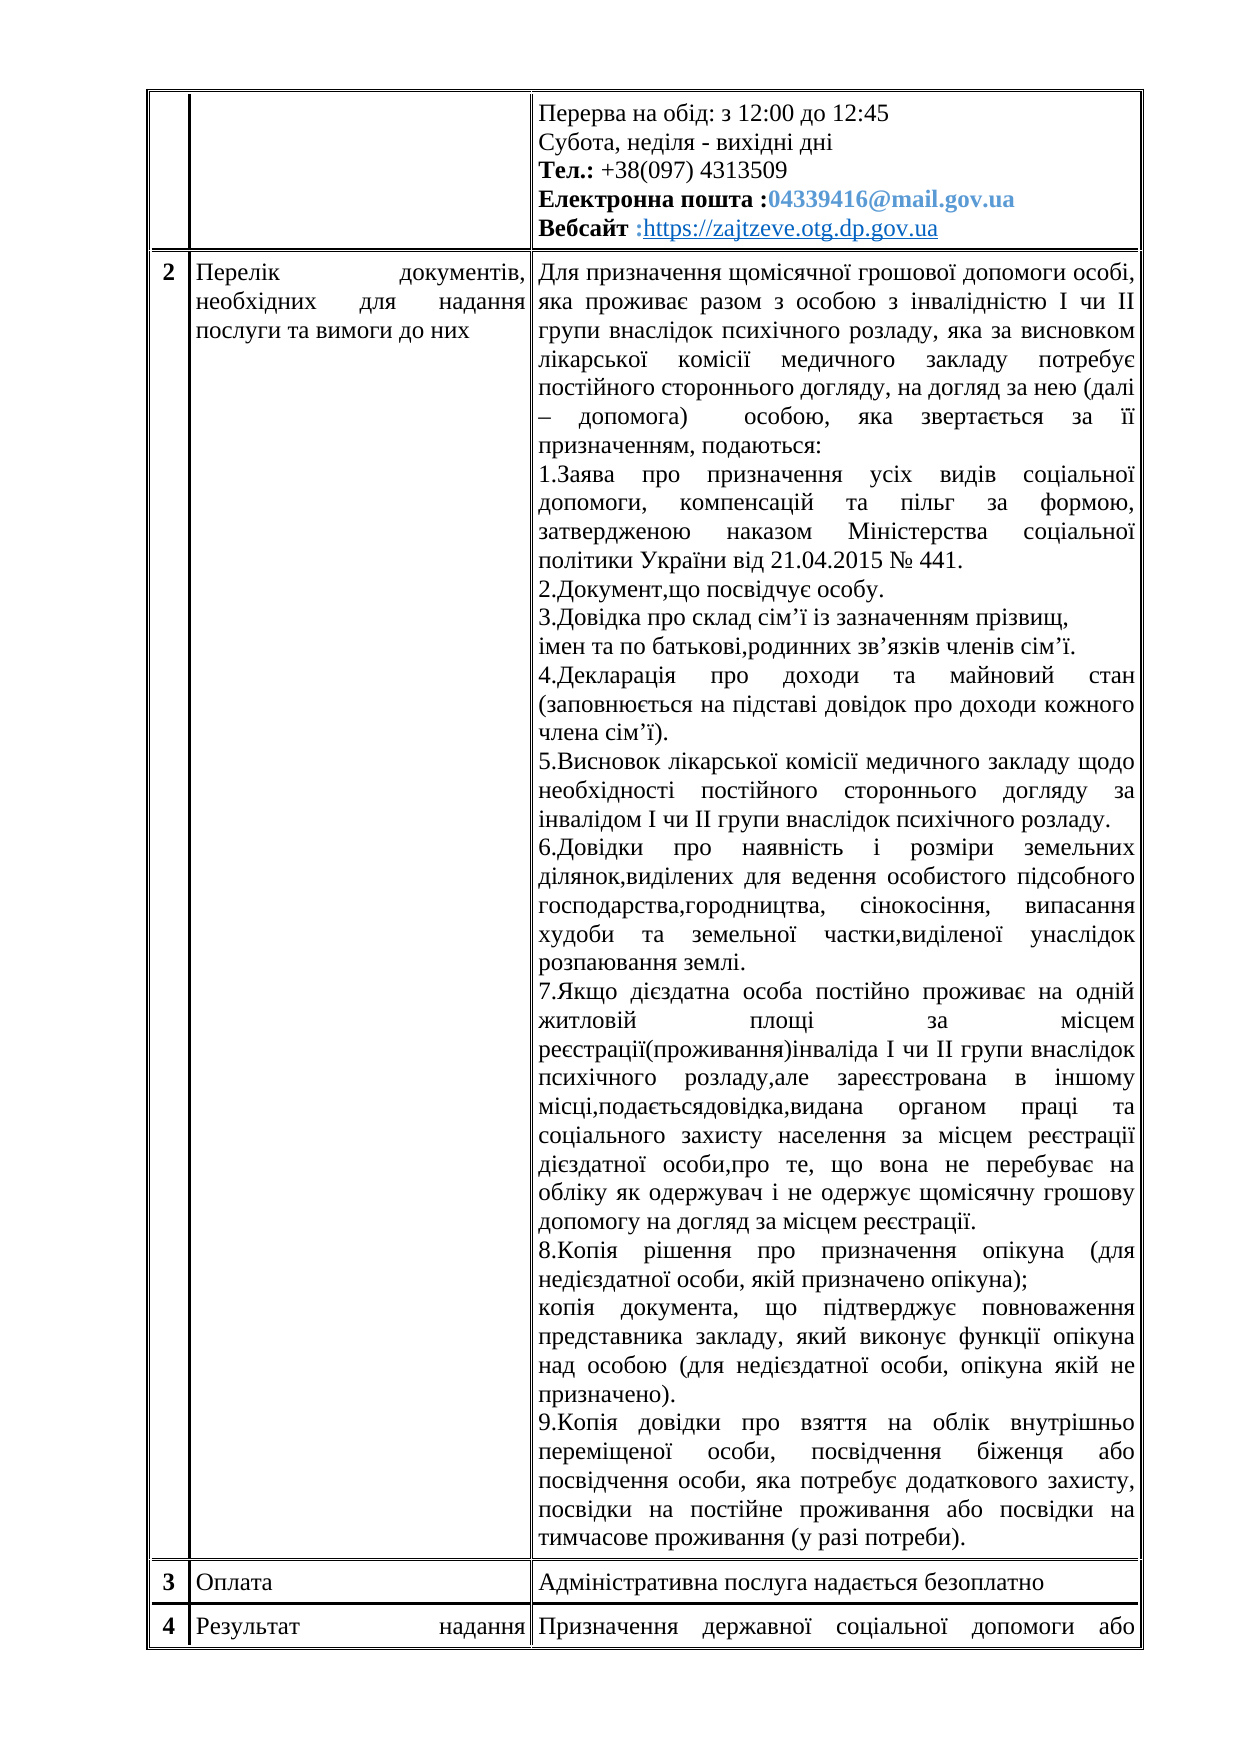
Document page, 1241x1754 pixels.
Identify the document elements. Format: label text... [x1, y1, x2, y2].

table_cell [532, 1602, 1140, 1646]
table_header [189, 92, 532, 248]
table_cell 4 [150, 1602, 189, 1646]
table_cell 3 [150, 1558, 188, 1602]
table_cell 2 [150, 248, 188, 1557]
table_cell Оплата [191, 1561, 530, 1602]
table_cell Перелік документів, необхідних для надання послуги та вимоги до них [191, 252, 530, 1557]
table_cell Для призначення щомісячної грошової допомоги особі, яка проживає разом з особою з інвалідністю I чи II групи внаслідок психічного розладу, яка за висновком лікарської комісії медичного закладу потребує постійного стороннього догляду, на догляд за нею (далі – допомога) особою, яка звертається за її призначенням, подаються: 1.Заява про призначення усіх видів соціальної допомоги, компенсацій та пільг за формою, затвердженою наказом Міністерства соціальної політики України від 21.04.2015 № 441. 2.Документ,що посвідчує особу. 3.Довідка про склад сім’ї із зазначенням прізвищ, імен та по батькові,родинних зв’язків членів сім’ї. 4.Декларація про доходи та майновий стан (заповнюється на підставі довідок про доходи кожного члена сім’ї). 5.Висновок лікарської комісії медичного закладу щодо необхідності постійного стороннього догляду за інвалідом I чи II групи внаслідок психічного розладу. 6.Довідки про наявність і розміри земельних ділянок,виділених для ведення особистого підсобного господарства,городництва, сінокосіння, випасання худоби та земельної частки,виділеної унаслідок розпаювання землі. 7.Якщо дієздатна особа постійно проживає на одній житловій площі за місцем реєстрації(проживання)інваліда I чи II групи внаслідок психічного розладу,але зареєстрована в іншому місці,подаєтьсядовідка,видана органом праці та соціального захисту населення за місцем реєстрації дієздатної особи,про те, що вона не перебуває на обліку як одержувач і не одержує щомісячну грошову допомогу на догляд за місцем реєстрації. 8.Копія рішення про призначення опікуна (для недієздатної особи, якій призначено опікуна); копія документа, що підтверджує повноваження представника закладу, який виконує функції опікуна над особою (для недієздатної особи, опікуна якій не призначено). 9.Копія довідки про взяття на облік внутрішньо переміщеної особи, посвідчення біженця або посвідчення особи, яка потребує додаткового захисту, посвідки на постійне проживання або посвідки на тимчасове проживання (у разі потреби). [533, 248, 1141, 1557]
table_cell Адміністративна послуга надається безоплатно [533, 1558, 1141, 1602]
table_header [532, 92, 1140, 248]
table_header 1 [150, 92, 189, 248]
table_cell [189, 1605, 532, 1646]
